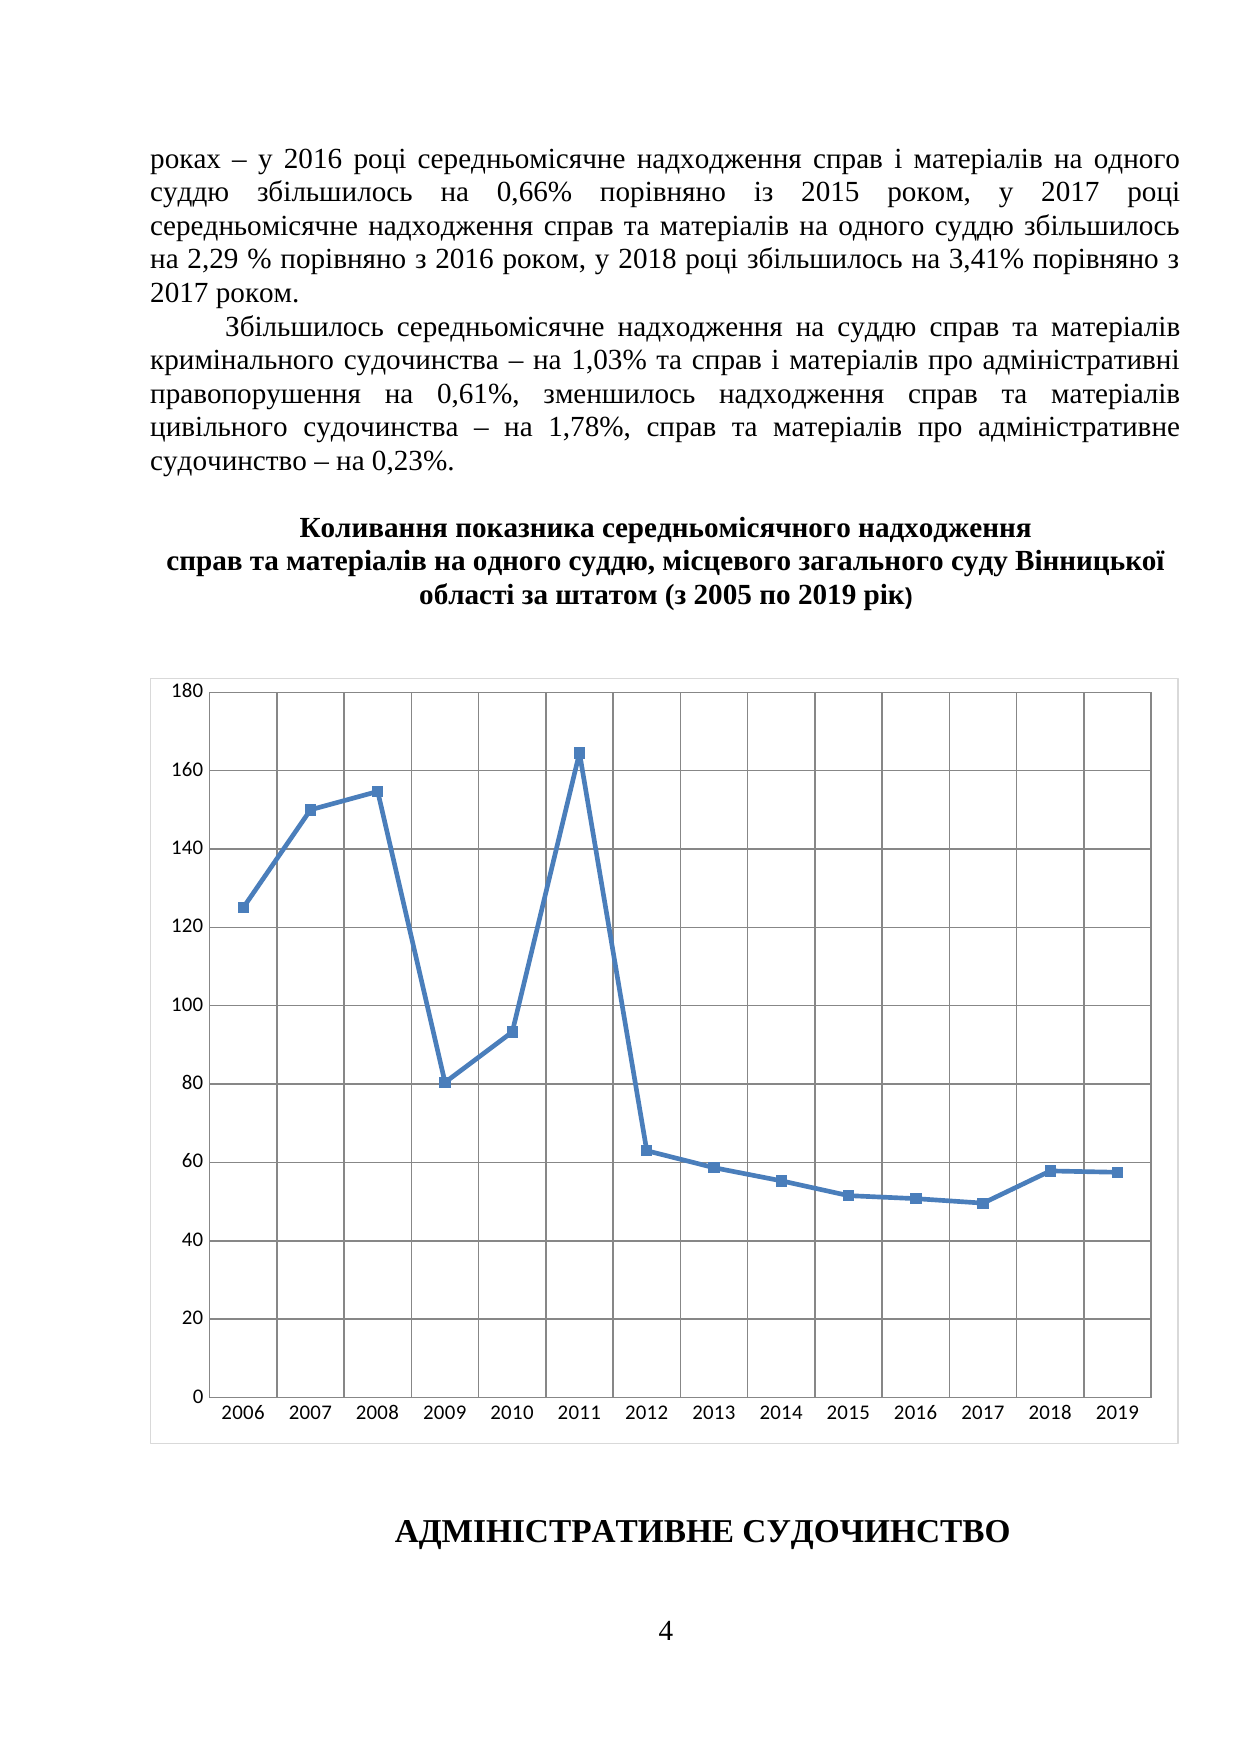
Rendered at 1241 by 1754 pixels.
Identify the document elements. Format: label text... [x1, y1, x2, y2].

text АДМІНІСТРАТИВНЕ СУДОЧИНСТВО [150, 1511, 1181, 1550]
text Збільшилось середньомісячне надходження на суддю справ та матеріалів кримінального судочинства – на 1,03% та справ і матеріалів про адміністративні правопорушення на 0,61%, зменшилось надходження справ та матеріалів цивільного судочинства – на 1,78%, справ та матеріалів про адміністративне судочинство – на 0,23%. [150, 309, 1181, 476]
text справ та матеріалів на одного суддю, місцевого загального суду Вінницької області за штатом (з 2005 по 2019 рік) [150, 543, 1181, 611]
text Коливання показника середньомісячного надходження [150, 510, 1181, 543]
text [150, 141, 1181, 309]
